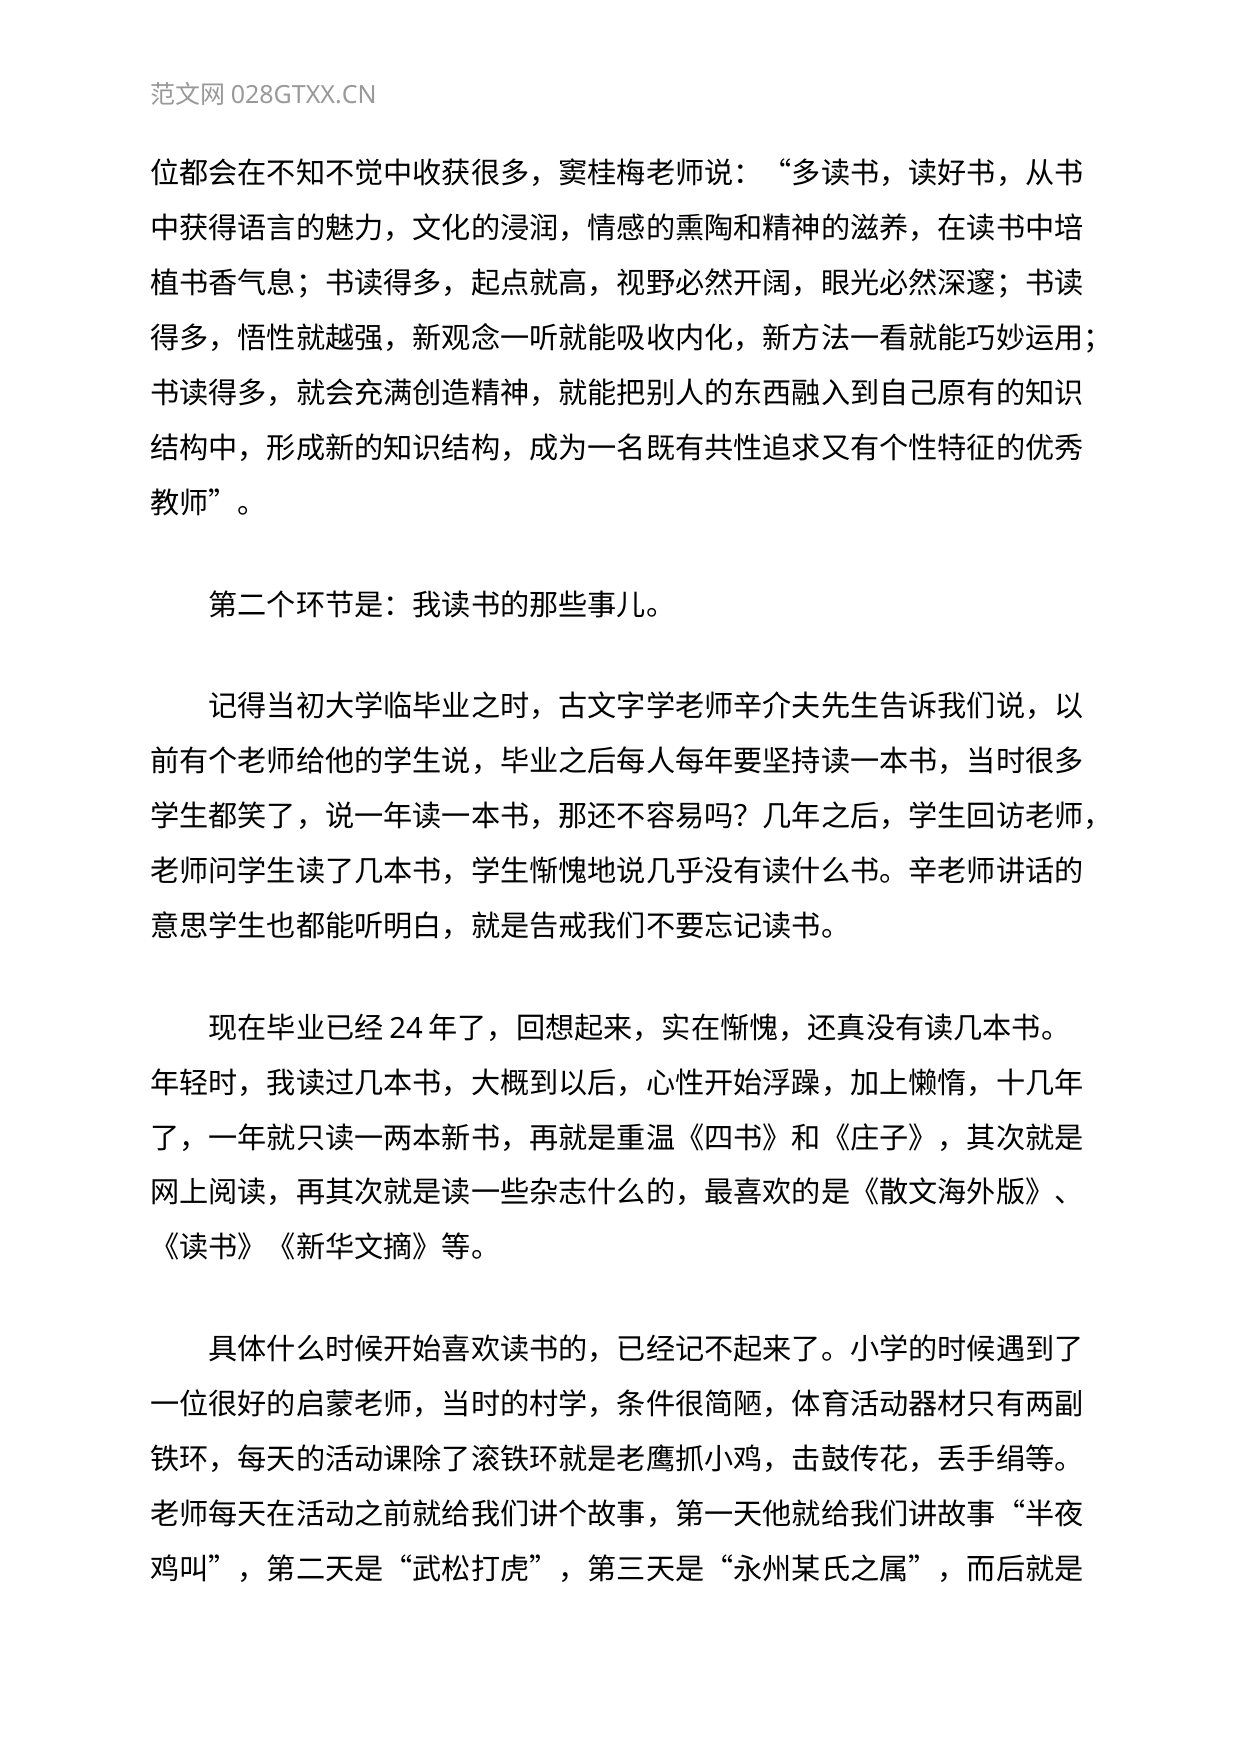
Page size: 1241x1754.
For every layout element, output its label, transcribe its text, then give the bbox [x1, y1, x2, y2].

text 现在毕业已经24年了，回想起来，实在惭愧，还真没有读几本书。年轻时，我读过几本书，大概到以后，心性开始浮躁，加上懒惰，十几年了，一年就只读一两本新书，再就是重温《四书》和《庄子》，其次就是网上阅读，再其次就是读一些杂志什么的，最喜欢的是《散文海外版》、《读书》《新华文摘》等。 [150, 1004, 1090, 1266]
text 记得当初大学临毕业之时，古文字学老师辛介夫先生告诉我们说，以前有个老师给他的学生说，毕业之后每人每年要坚持读一本书，当时很多学生都笑了，说一年读一本书，那还不容易吗？几年之后，学生回访老师，老师问学生读了几本书，学生惭愧地说几乎没有读什么书。辛老师讲话的意思学生也都能听明白，就是告戒我们不要忘记读书。 [150, 683, 1090, 945]
text 第二个环节是：我读书的那些事儿。 [150, 581, 1090, 623]
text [150, 1326, 1090, 1588]
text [150, 150, 1090, 522]
